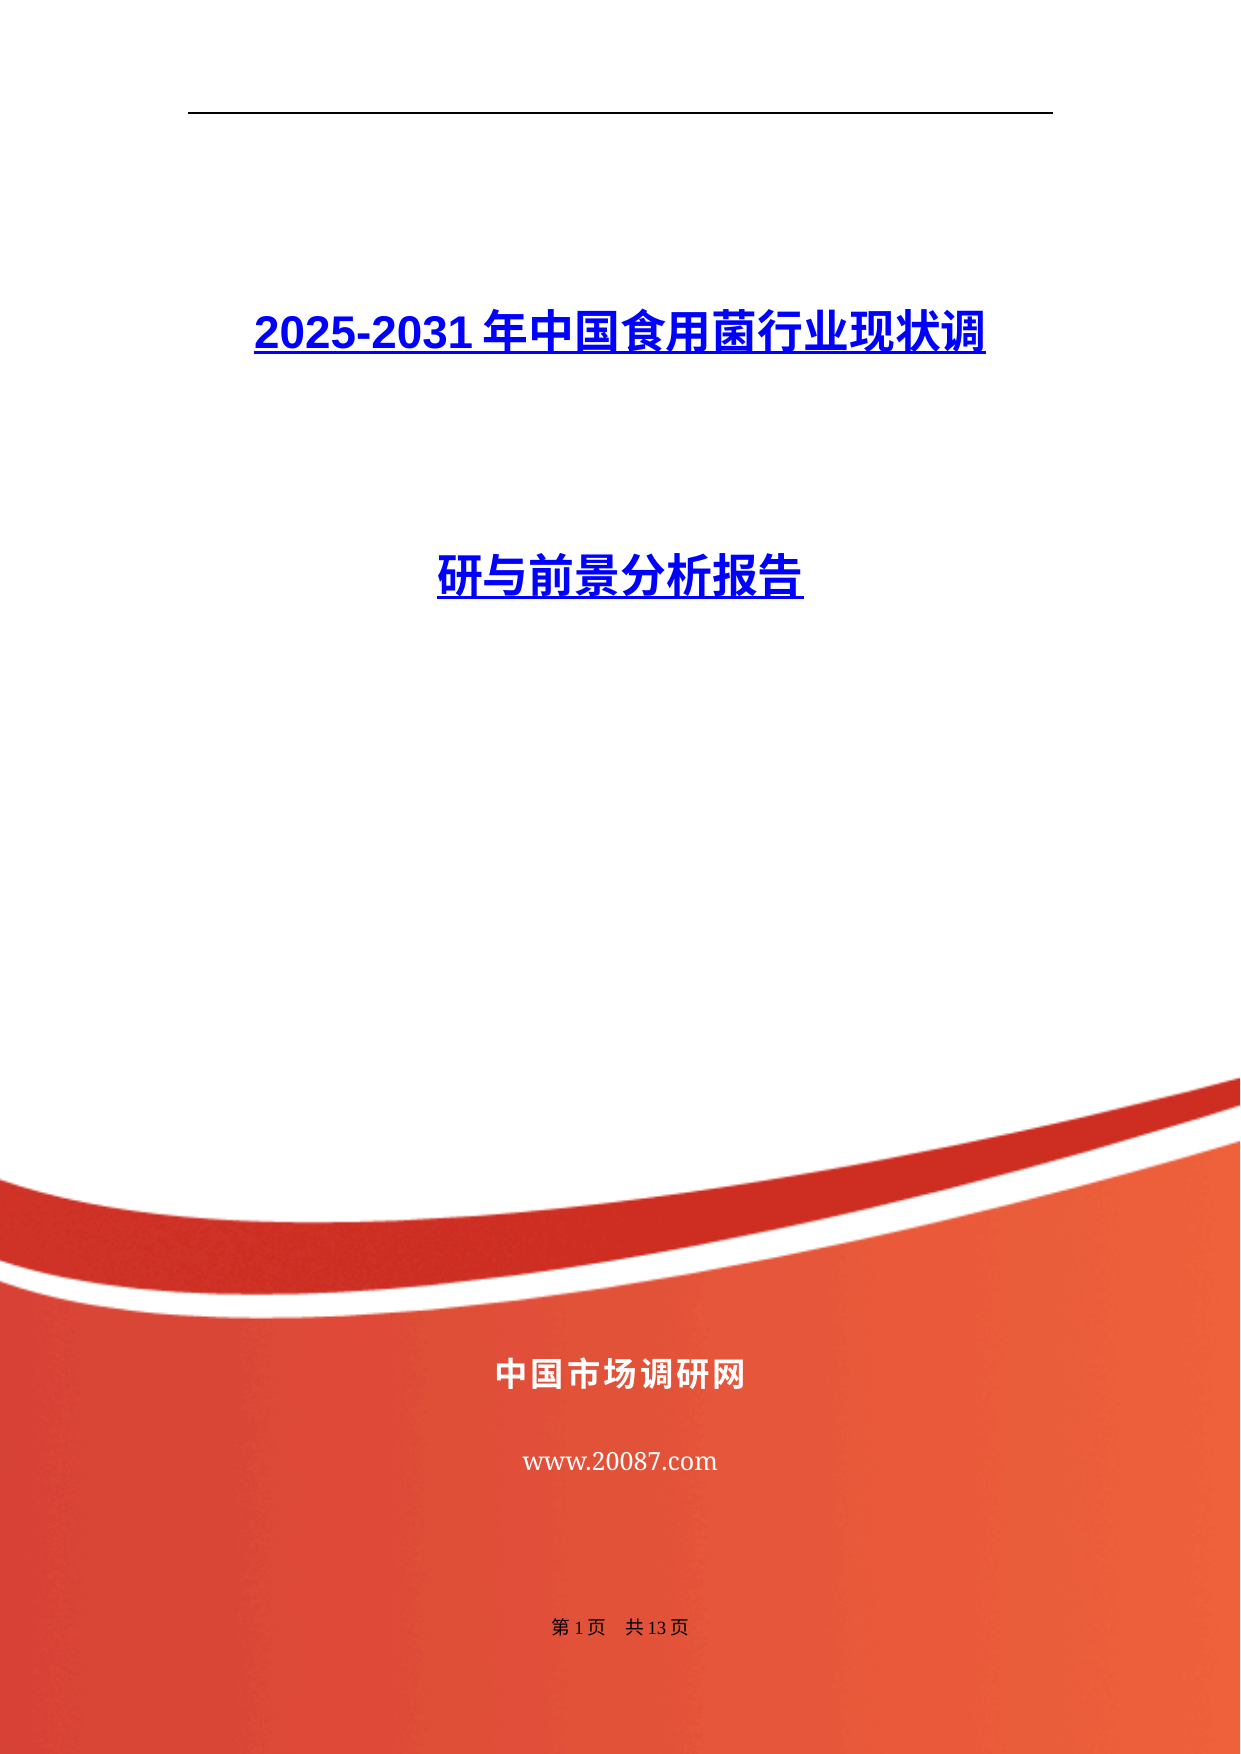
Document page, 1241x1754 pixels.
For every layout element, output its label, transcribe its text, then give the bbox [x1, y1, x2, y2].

picture [0, 1006, 1241, 1754]
table_header 2025-2031年中国食用菌行业现状调研与前景分析报告 [188, 207, 1053, 773]
subtitle 中国市场调研网 [187, 1339, 1053, 1404]
text www.20087.com [187, 1428, 1053, 1493]
